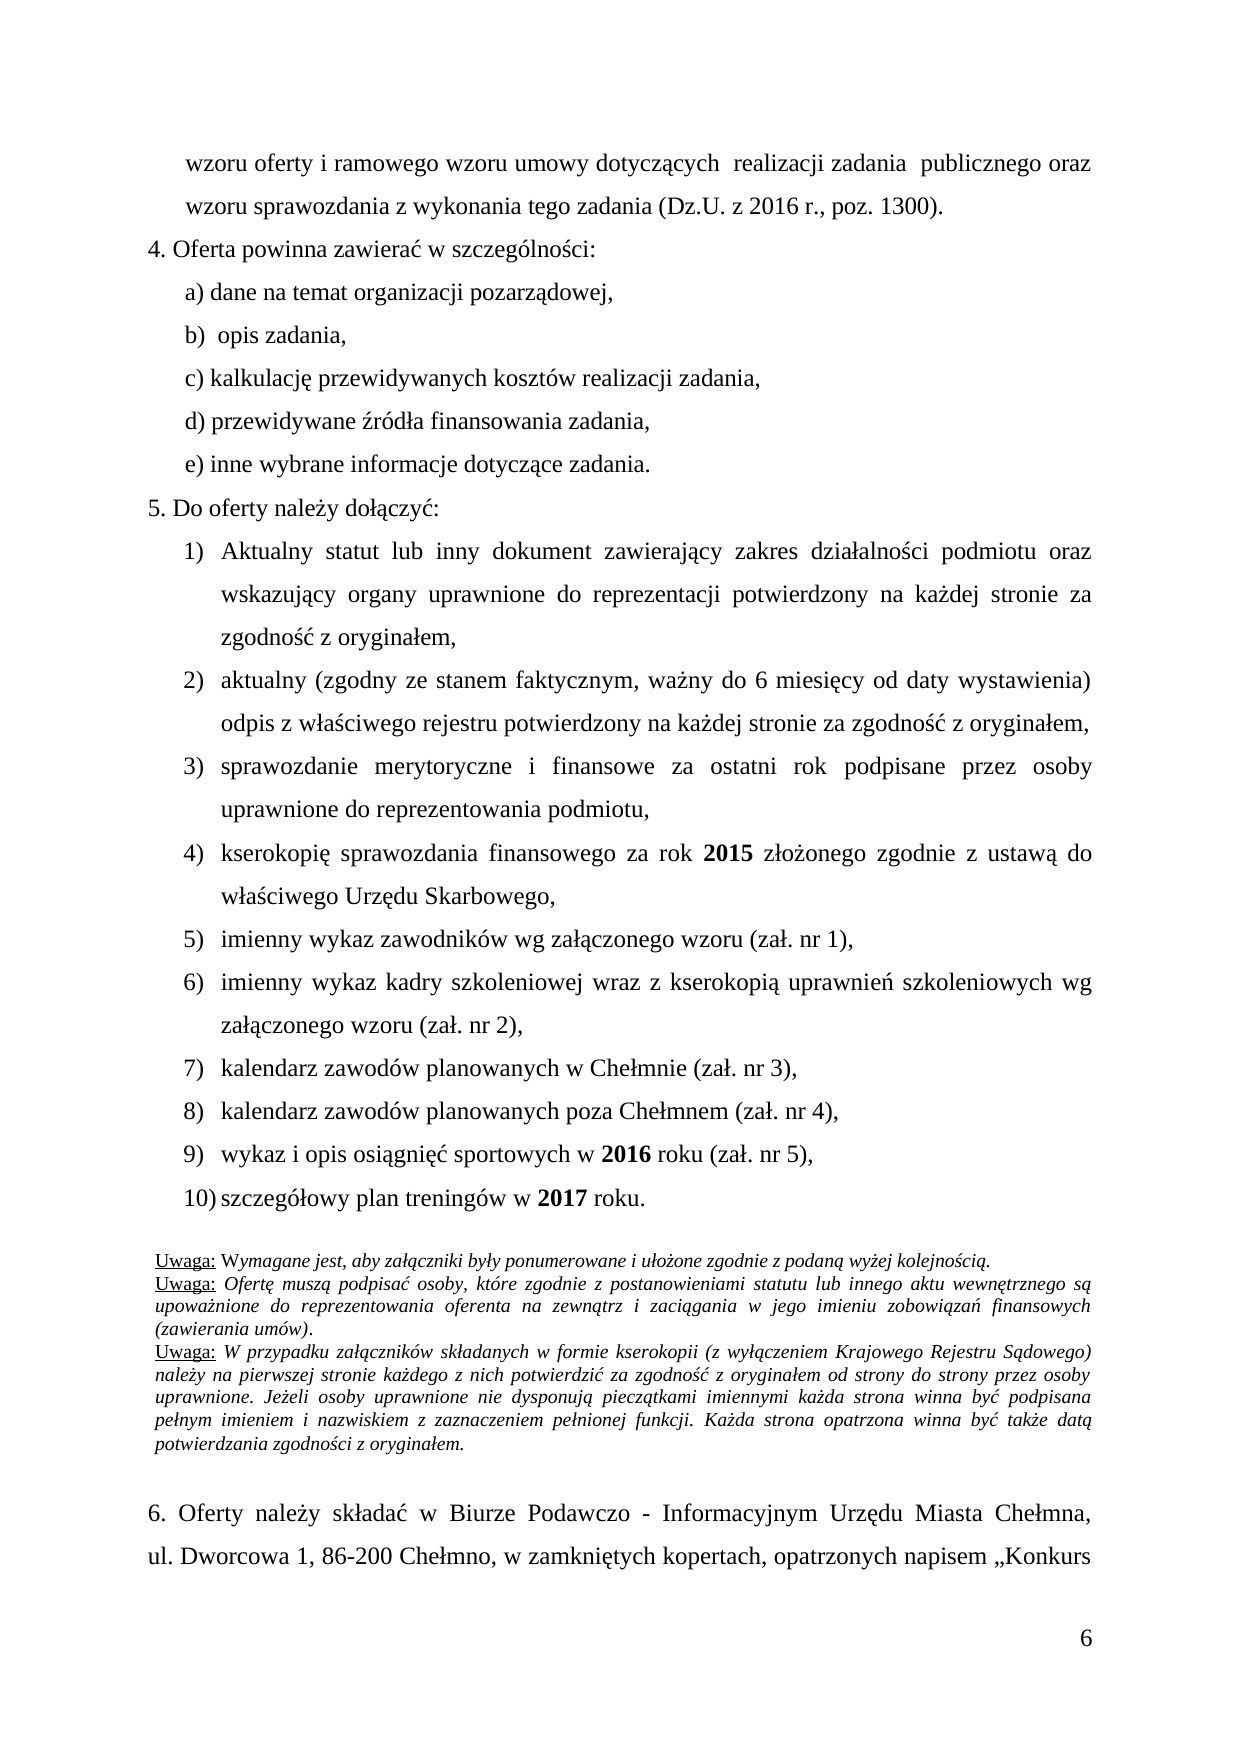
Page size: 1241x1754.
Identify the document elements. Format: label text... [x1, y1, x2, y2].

text 5. Do oferty należy dołączyć: [148, 493, 1092, 521]
list kalendarz zawodów planowanych w Chełmnie (zał. nr 3), [183, 1053, 1092, 1082]
text b) opis zadania, [148, 320, 1092, 349]
list sprawozdanie merytoryczne i finansowe za ostatni rok podpisane przez osoby uprawnione do reprezentowania podmiotu, [183, 751, 1092, 823]
list imienny wykaz zawodników wg załączonego wzoru (zał. nr 1), [183, 924, 1092, 953]
text 4. Oferta powinna zawierać w szczególności: [148, 234, 1092, 263]
text Uwaga: W przypadku załączników składanych w formie kserokopii (z wyłączeniem Krajowego Rejestru Sądowego) należy na pierwszej stronie każdego z nich potwierdzić za zgodność z oryginałem od strony do strony przez osoby uprawnione. Jeżeli osoby uprawnione nie dysponują pieczątkami imiennymi każda strona winna być podpisana pełnym imieniem i nazwiskiem z zaznaczeniem pełnionej funkcji. Każda strona opatrzona winna być także datą potwierdzania zgodności z oryginałem. [155, 1340, 1092, 1455]
list aktualny (zgodny ze stanem faktycznym, ważny do 6 miesięcy od daty wystawienia) odpis z właściwego rejestru potwierdzony na każdej stronie za zgodność z oryginałem, [183, 665, 1092, 737]
list szczegółowy plan treningów w 2017 roku. [183, 1183, 1092, 1211]
text Uwaga: Wymagane jest, aby załączniki były ponumerowane i ułożone zgodnie z podaną wyżej kolejnością. [155, 1249, 1092, 1271]
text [148, 1498, 1092, 1570]
list wykaz i opis osiągnięć sportowych w 2016 roku (zał. nr 5), [183, 1139, 1092, 1168]
list kserokopię sprawozdania finansowego za rok 2015 złożonego zgodnie z ustawą do właściwego Urzędu Skarbowego, [183, 838, 1092, 909]
text Uwaga: Ofertę muszą podpisać osoby, które zgodnie z postanowieniami statutu lub innego aktu wewnętrznego są upoważnione do reprezentowania oferenta na zewnątrz i zaciągania w jego imieniu zobowiązań finansowych (zawierania umów). [155, 1271, 1092, 1340]
list kalendarz zawodów planowanych poza Chełmnem (zał. nr 4), [183, 1096, 1092, 1125]
text c) kalkulację przewidywanych kosztów realizacji zadania, [148, 363, 1092, 392]
text a) dane na temat organizacji pozarządowej, [148, 277, 1092, 306]
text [148, 148, 1092, 219]
list Aktualny statut lub inny dokument zawierający zakres działalności podmiotu oraz wskazujący organy uprawnione do reprezentacji potwierdzony na każdej stronie za zgodność z oryginałem, [183, 536, 1092, 651]
text e) inne wybrane informacje dotyczące zadania. [148, 449, 1092, 478]
list imienny wykaz kadry szkoleniowej wraz z kserokopią uprawnień szkoleniowych wg załączonego wzoru (zał. nr 2), [183, 967, 1092, 1039]
text d) przewidywane źródła finansowania zadania, [148, 406, 1092, 435]
